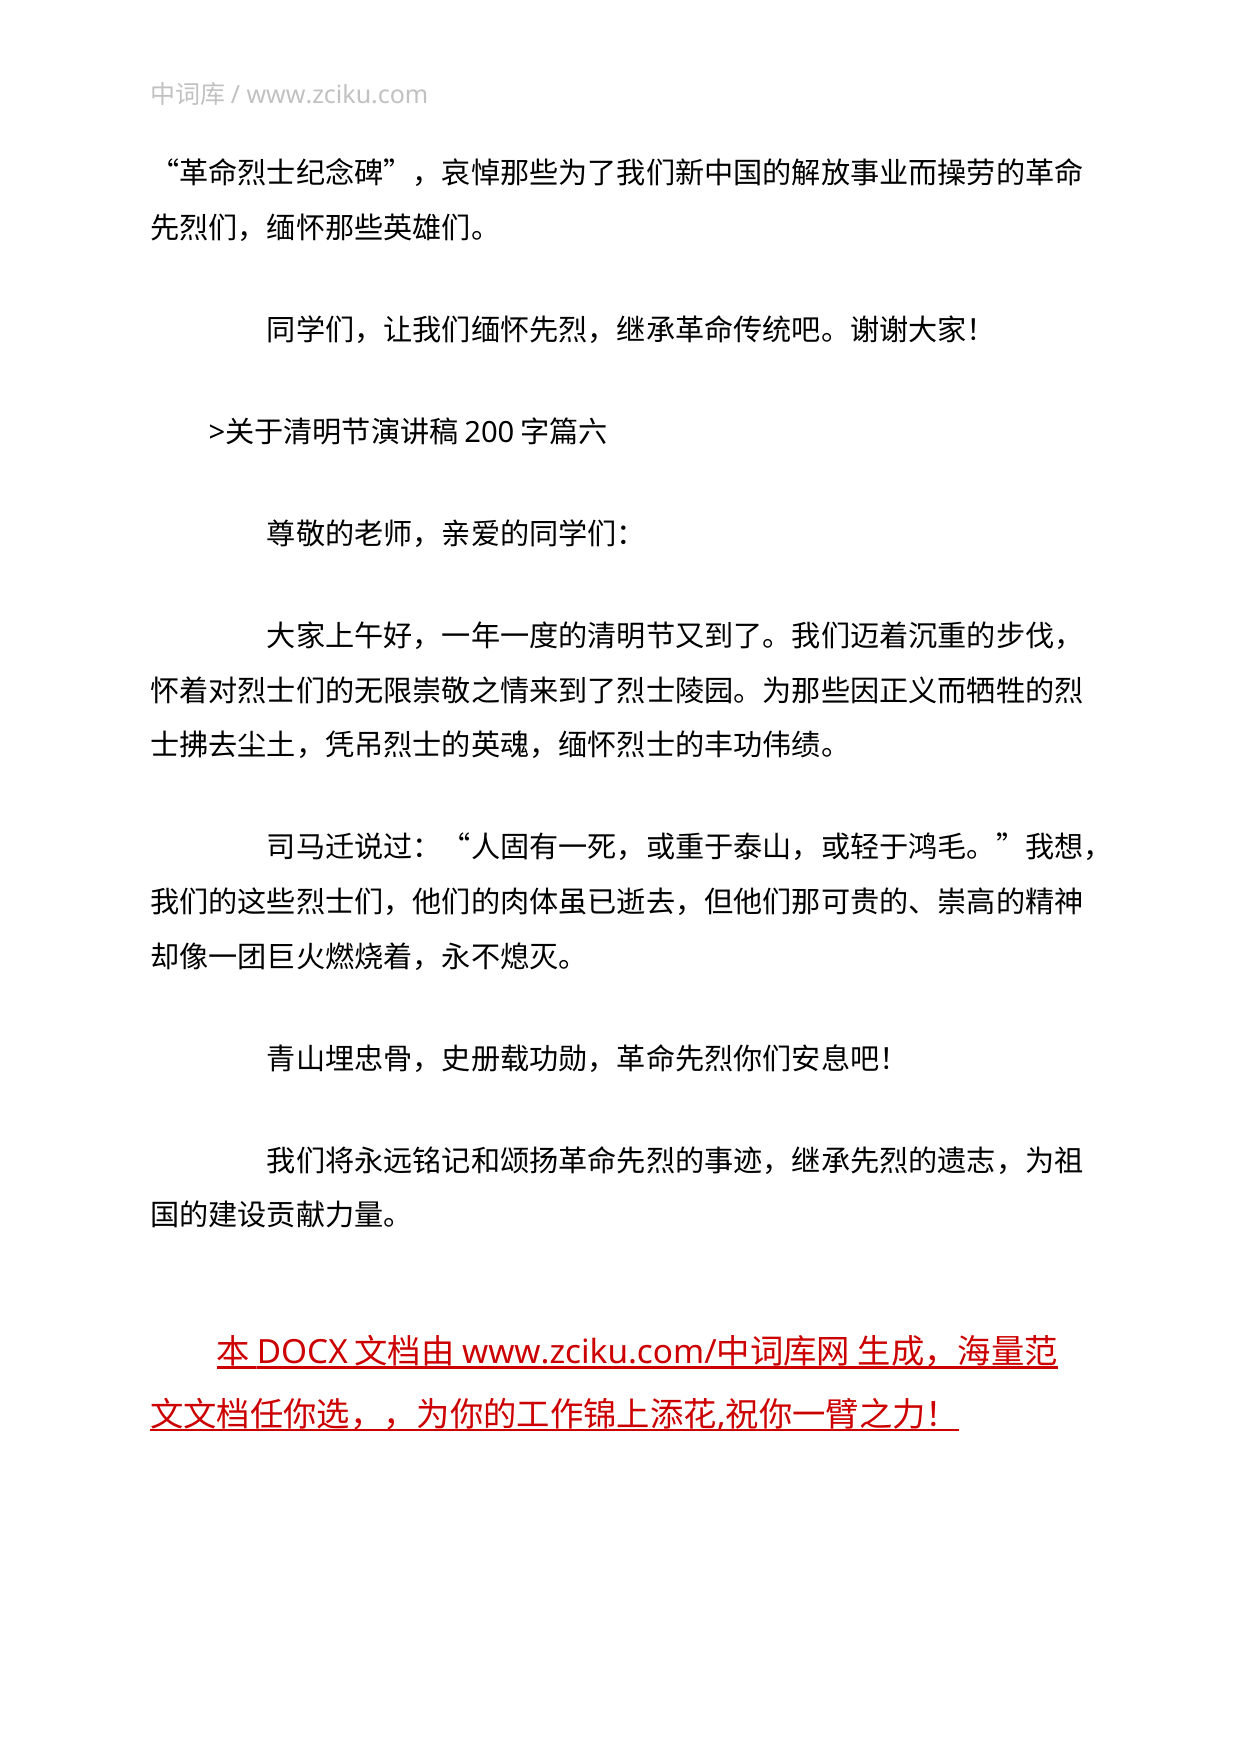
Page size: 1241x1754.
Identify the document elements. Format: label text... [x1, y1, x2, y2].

text 同学们，让我们缅怀先烈，继承革命传统吧。谢谢大家！ [150, 307, 1090, 349]
text 本DOCX文档由 www.zciku.com/中词库网 生成，海量范文文档任你选，，为你的工作锦上添花,祝你一臂之力！ [150, 1325, 1090, 1436]
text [150, 150, 1090, 247]
text 青山埋忠骨，史册载功勋，革命先烈你们安息吧！ [150, 1035, 1090, 1078]
text 尊敬的老师，亲爱的同学们： [150, 510, 1090, 553]
text 大家上午好，一年一度的清明节又到了。我们迈着沉重的步伐，怀着对烈士们的无限崇敬之情来到了烈士陵园。为那些因正义而牺牲的烈士拂去尘土，凭吊烈士的英魂，缅怀烈士的丰功伟绩。 [150, 612, 1090, 764]
text 司马迁说过：“人固有一死，或重于泰山，或轻于鸿毛。”我想，我们的这些烈士们，他们的肉体虽已逝去，但他们那可贵的、崇高的精神却像一团巨火燃烧着，永不熄灭。 [150, 824, 1090, 976]
text 我们将永远铭记和颂扬革命先烈的事迹，继承先烈的遗志，为祖国的建设贡献力量。 [150, 1137, 1090, 1234]
text >关于清明节演讲稿200字篇六 [150, 408, 1090, 451]
